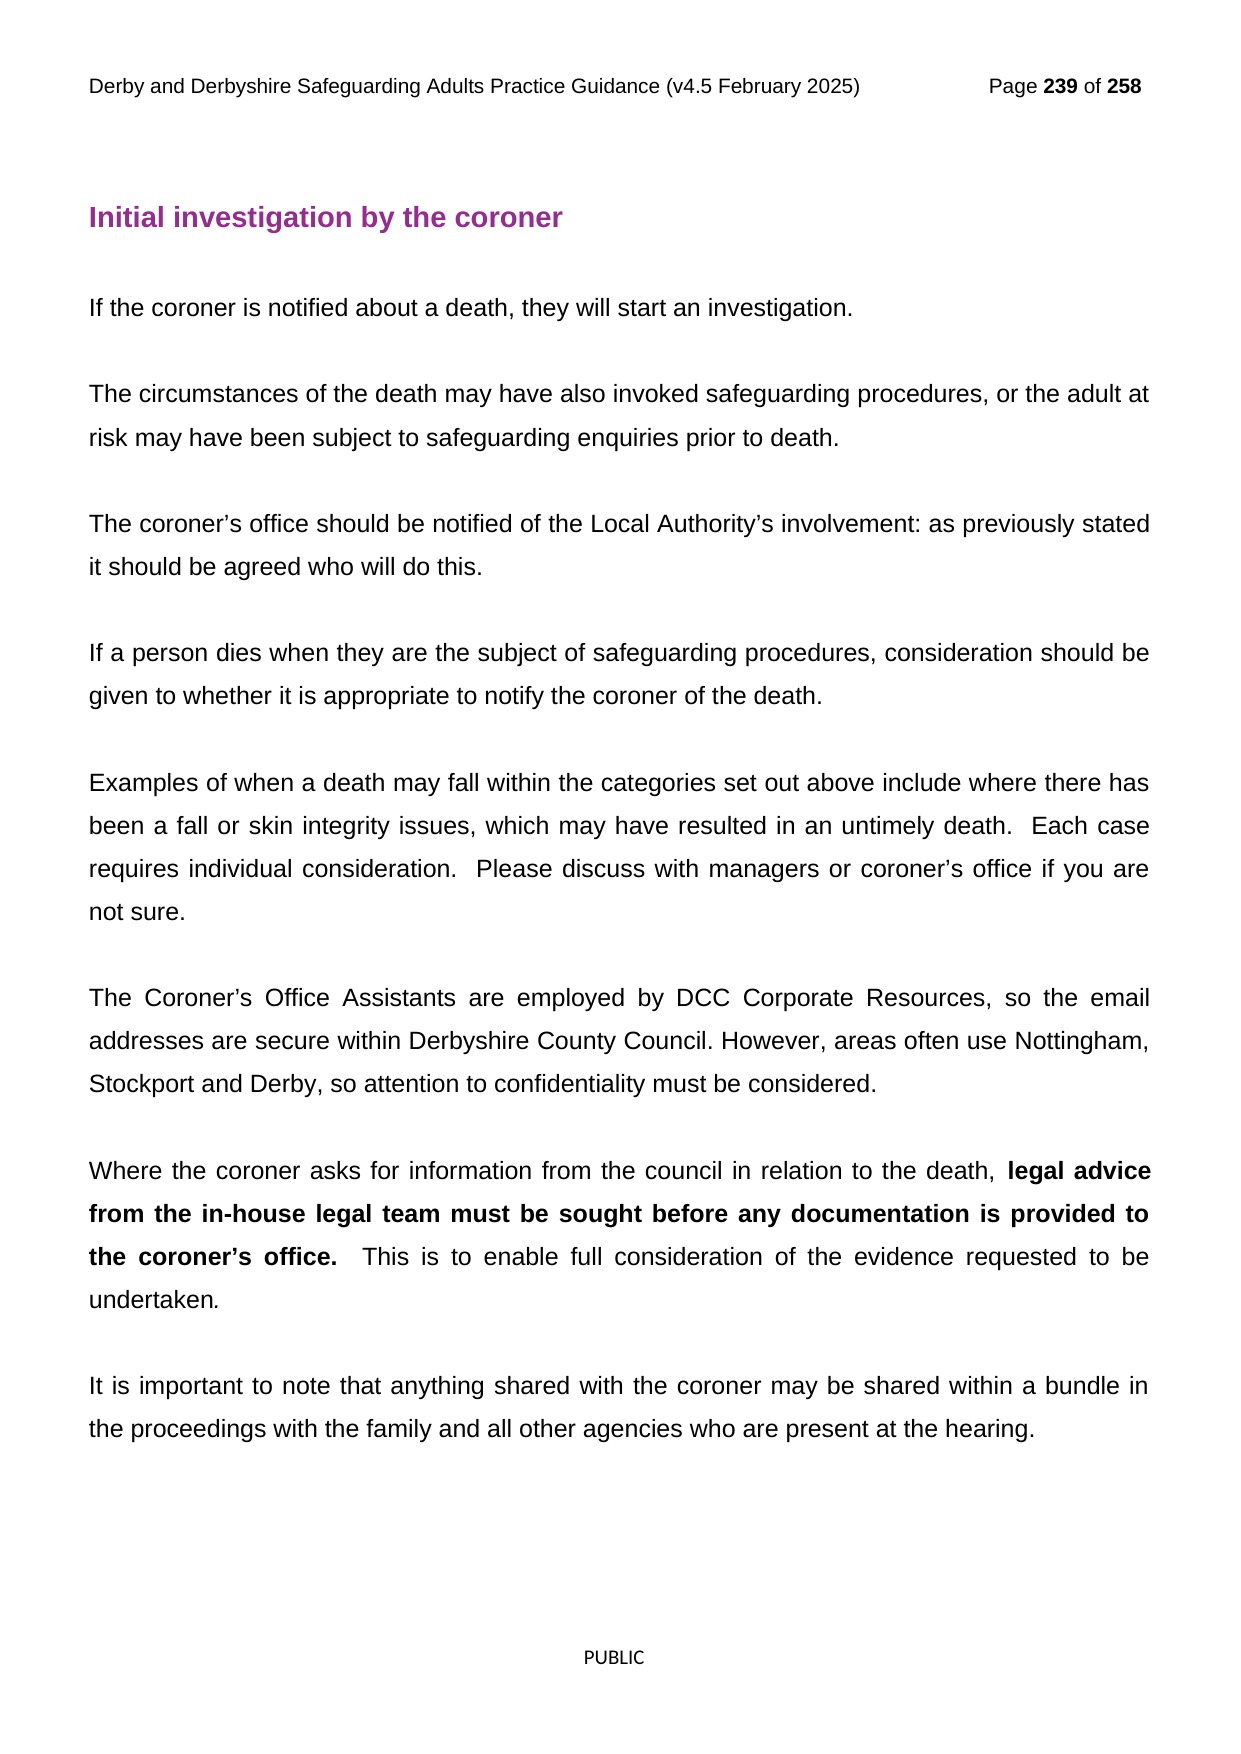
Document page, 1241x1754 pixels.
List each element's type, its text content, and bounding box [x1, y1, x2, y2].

text The coroner’s office should be notified of the Local Authority’s involvement: as previously stated it should be agreed who will do this. [89, 509, 1152, 581]
text It is important to note that anything shared with the coroner may be shared within a bundle in the proceedings with the family and all other agencies who are present at the hearing. [89, 1371, 1152, 1443]
text The circumstances of the death may have also invoked safeguarding procedures, or the adult at risk may have been subject to safeguarding enquiries prior to death. [89, 379, 1152, 451]
text If the coroner is notified about a death, they will start an investigation. [89, 293, 1152, 322]
text Examples of when a death may fall within the categories set out above include where there has been a fall or skin integrity issues, which may have resulted in an untimely death. Each case requires individual consideration. Please discuss with managers or coroner’s office if you are not sure. [89, 767, 1152, 926]
subtitle Initial investigation by the coroner [89, 200, 1152, 233]
text Where the coroner asks for information from the council in relation to the death, legal advice from the in-house legal team must be sought before any documentation is provided to the coroner’s office. This is to enable full consideration of the evidence requested to be undertaken. [89, 1156, 1152, 1314]
text If a person dies when they are the subject of safeguarding procedures, consideration should be given to whether it is appropriate to notify the coroner of the death. [89, 638, 1152, 710]
text The Coroner’s Office Assistants are employed by DCC Corporate Resources, so the email addresses are secure within Derbyshire County Council. However, areas often use Nottingham, Stockport and Derby, so attention to confidentiality must be considered. [89, 983, 1152, 1098]
